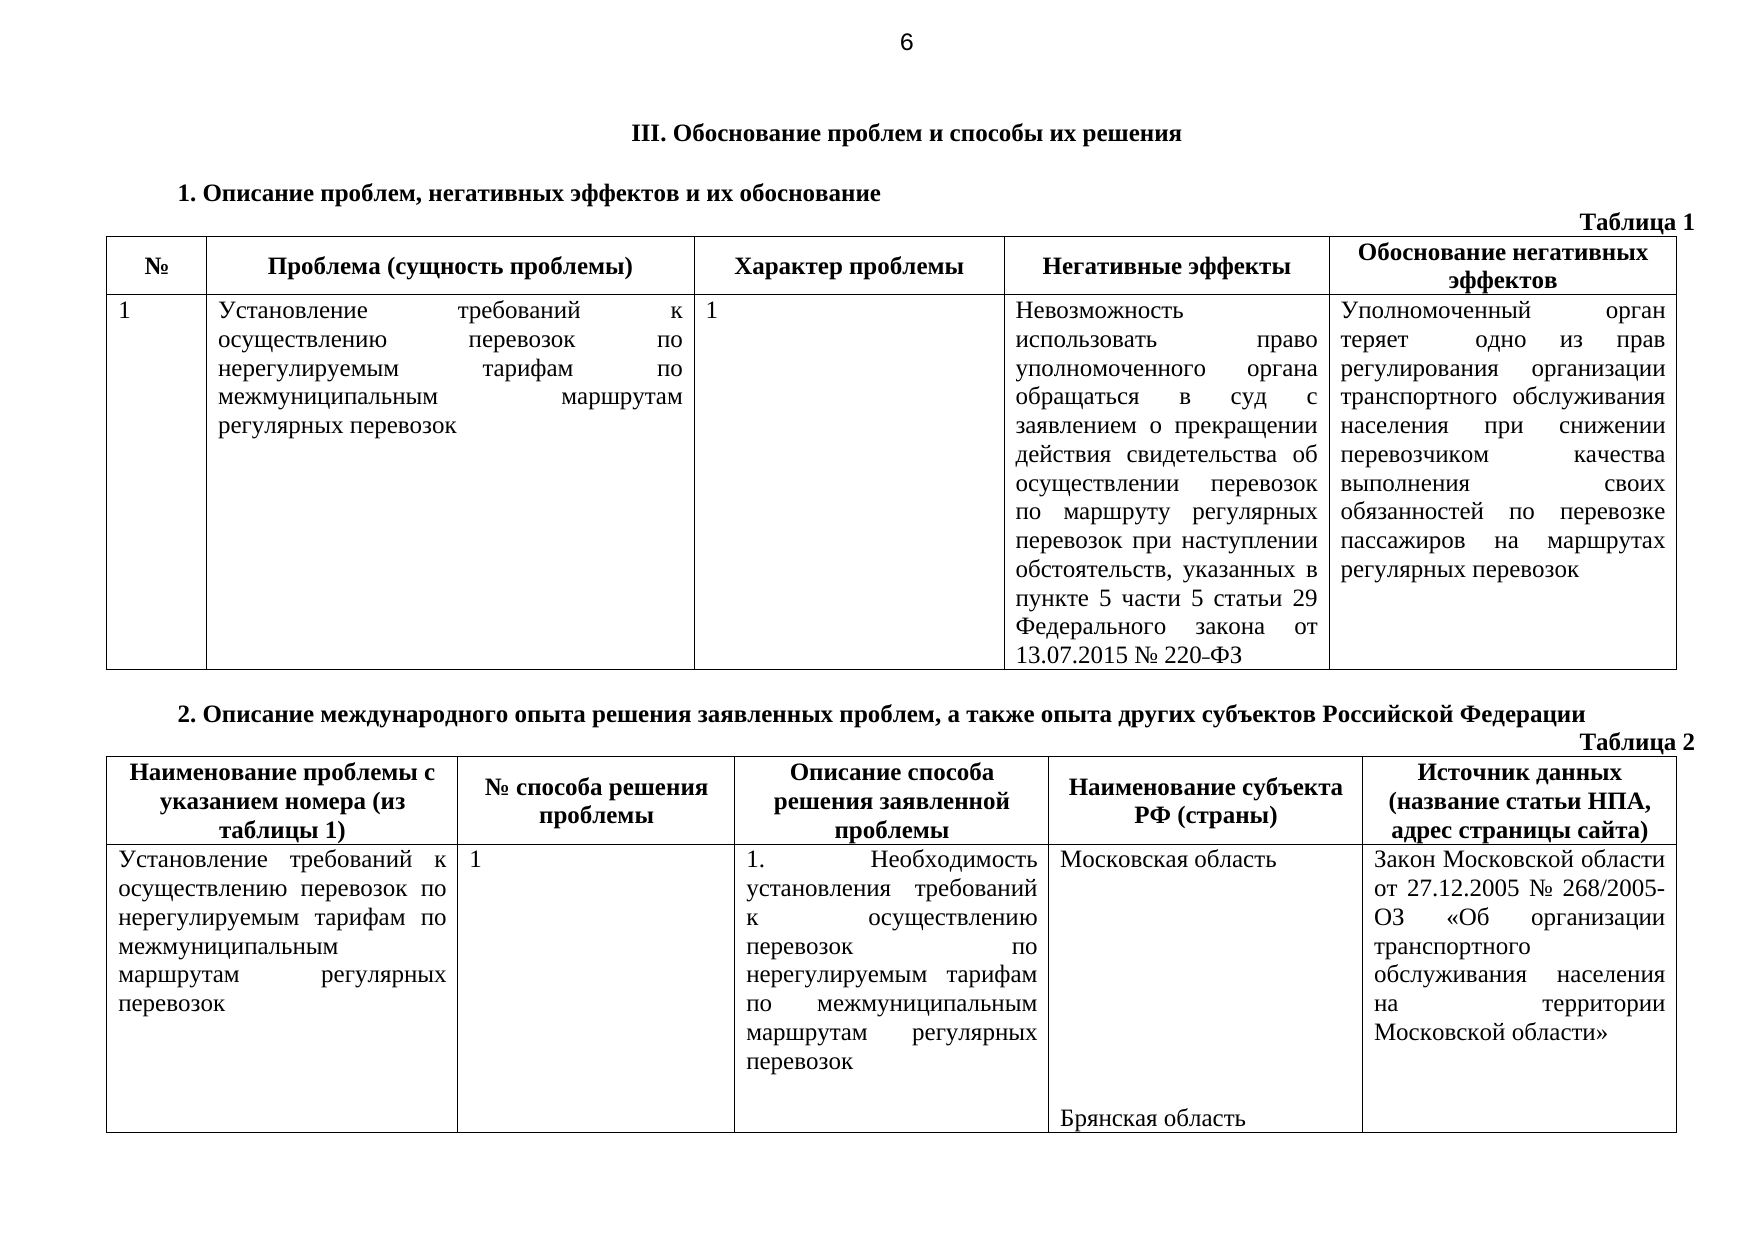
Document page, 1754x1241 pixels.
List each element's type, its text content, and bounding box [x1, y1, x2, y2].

table_cell 1 [458, 845, 734, 1132]
text 1. Описание проблем, негативных эффектов и их обоснование [118, 178, 1695, 207]
table_header Характер проблемы [695, 237, 1004, 294]
table_cell Невозможность использовать право уполномоченного органа обращаться в суд с заявлением о прекращении действия свидетельства об осуществлении перевозок по маршруту регулярных перевозок при наступлении обстоятельств, указанных в пункте 5 части 5 статьи 29 Федерального закона от 13.07.2015 № 220˗ФЗ [1005, 295, 1329, 669]
table_header № [107, 237, 206, 294]
table_header Наименование проблемы с указанием номера (из таблицы 1) [107, 757, 457, 843]
table_header Описание способа решения заявленной проблемы [735, 757, 1048, 843]
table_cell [107, 845, 457, 1132]
table_cell 1 [695, 295, 1004, 669]
text 2. Описание международного опыта решения заявленных проблем, а также опыта других субъектов Российской Федерации [118, 699, 1695, 727]
text Таблица 2 [118, 727, 1695, 756]
table_header Обоснование негативных эффектов [1330, 237, 1676, 294]
table_cell Уполномоченный орган теряет одно из прав регулирования организации транспортного обслуживания населения при снижении перевозчиком качества выполнения своих обязанностей по перевозке пассажиров на маршрутах регулярных перевозок [1330, 295, 1676, 669]
table_header Негативные эффекты [1005, 237, 1329, 294]
table_cell Установление требований к осуществлению перевозок по нерегулируемым тарифам по межмуниципальным маршрутам регулярных перевозок [207, 295, 694, 669]
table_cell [735, 845, 1048, 1132]
table_header Источник данных (название статьи НПА, адрес страницы сайта) [1363, 757, 1676, 843]
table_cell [1363, 845, 1676, 1132]
table_header № способа решения проблемы [458, 757, 734, 843]
text Таблица 1 [118, 207, 1695, 236]
table_header Проблема (сущность проблемы) [207, 237, 694, 294]
table_cell 1 [107, 295, 206, 669]
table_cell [1049, 845, 1362, 1132]
text III. Обоснование проблем и способы их решения [118, 118, 1695, 147]
table_header Наименование субъекта РФ (страны) [1049, 757, 1362, 843]
